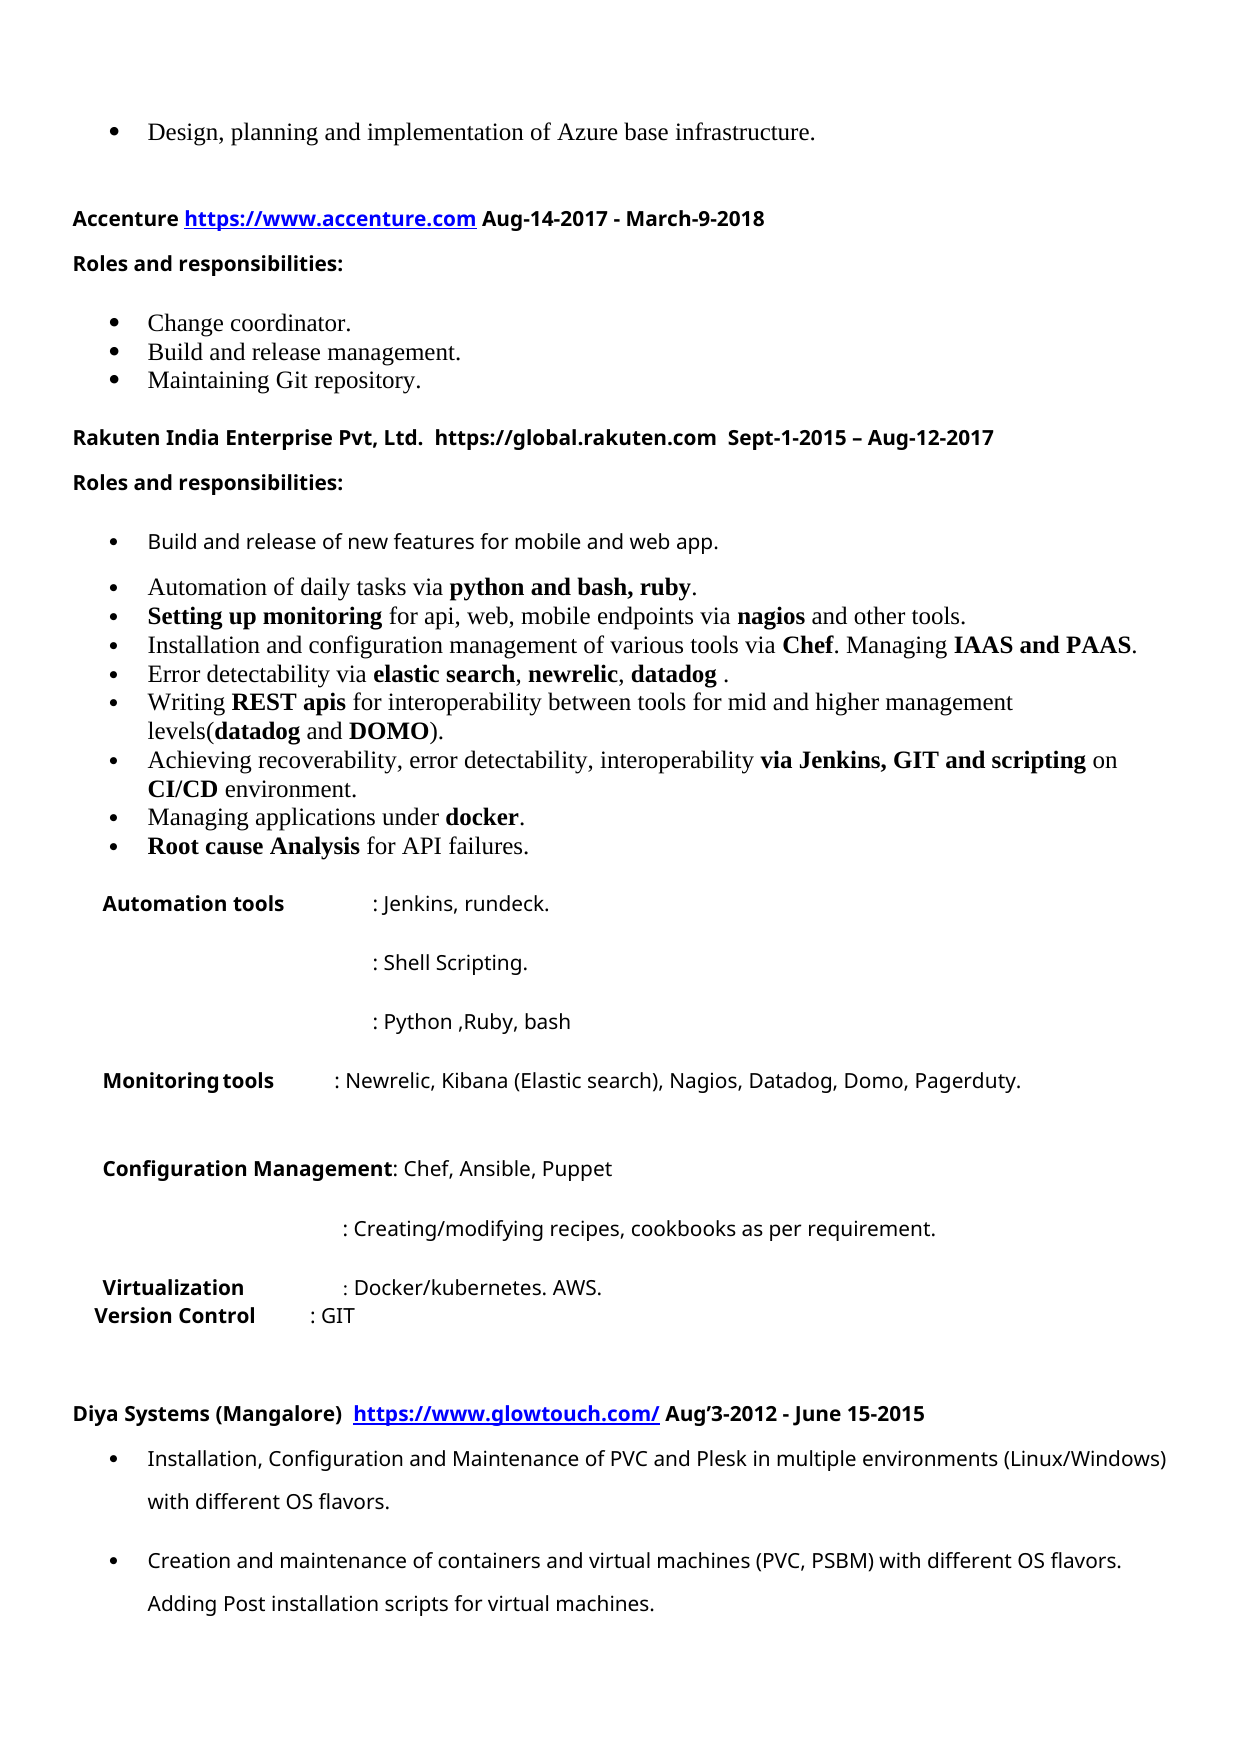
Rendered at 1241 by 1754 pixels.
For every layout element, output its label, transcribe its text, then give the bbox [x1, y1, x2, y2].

list Writing REST apis for interoperability between tools for mid and higher management levels(datadog and DOMO). [110, 687, 1168, 745]
text Version Control : GIT [72, 1302, 1168, 1330]
list Build and release management. [110, 337, 1168, 366]
subtitle Creation and maintenance of containers and virtual machines (PVC, PSBM) with different OS flavors. Adding Post installation scripts for virtual machines. [110, 1546, 1168, 1617]
subtitle : Python ,Ruby, bash [72, 1007, 1168, 1036]
subtitle : Creating/modifying recipes, cookbooks as per requirement. [72, 1214, 1168, 1242]
list Managing applications under docker. [110, 802, 1168, 831]
subtitle Automation tools : Jenkins, rundeck. [72, 889, 1168, 917]
list Setting up monitoring for api, web, mobile endpoints via nagios and other tools. [110, 601, 1168, 630]
subtitle Roles and responsibilities: [72, 468, 1168, 497]
subtitle Roles and responsibilities: [72, 249, 1168, 277]
subtitle : Shell Scripting. [72, 948, 1168, 976]
text Virtualization : Docker/kubernetes. AWS. [72, 1273, 1168, 1302]
list Change coordinator. [110, 308, 1168, 337]
subtitle Configuration Management: Chef, Ansible, Puppet [72, 1154, 1168, 1183]
subtitle Accenture https://www.accenture.com Aug-14-2017 - March-9-2018 [72, 204, 1168, 232]
list Achieving recoverability, error detectability, interoperability via Jenkins, GIT and scripting on CI/CD environment. [110, 745, 1168, 802]
subtitle Build and release of new features for mobile and web app. [110, 527, 1168, 556]
subtitle Rakuten India Enterprise Pvt, Ltd. https://global.rakuten.com Sept-1-2015 – Aug-12-2017 [72, 423, 1168, 451]
list Design, planning and implementation of Azure base infrastructure. [110, 117, 1168, 146]
list Root cause Analysis for API failures. [110, 831, 1168, 860]
list Maintaining Git repository. [110, 366, 1168, 394]
list Automation of daily tasks via python and bash, ruby. [110, 572, 1168, 601]
list Error detectability via elastic search, newrelic, datadog . [110, 659, 1168, 687]
subtitle Monitoring tools : Newrelic, Kibana (Elastic search), Nagios, Datadog, Domo, Pagerduty. [72, 1067, 1168, 1095]
list Installation and configuration management of various tools via Chef. Managing IAAS and PAAS. [110, 630, 1168, 659]
subtitle Diya Systems (Mangalore) https://www.glowtouch.com/ Aug’3-2012 - June 15-2015 [72, 1399, 1168, 1428]
subtitle Installation, Configuration and Maintenance of PVC and Plesk in multiple environments (Linux/Windows) with different OS flavors. [110, 1444, 1168, 1515]
